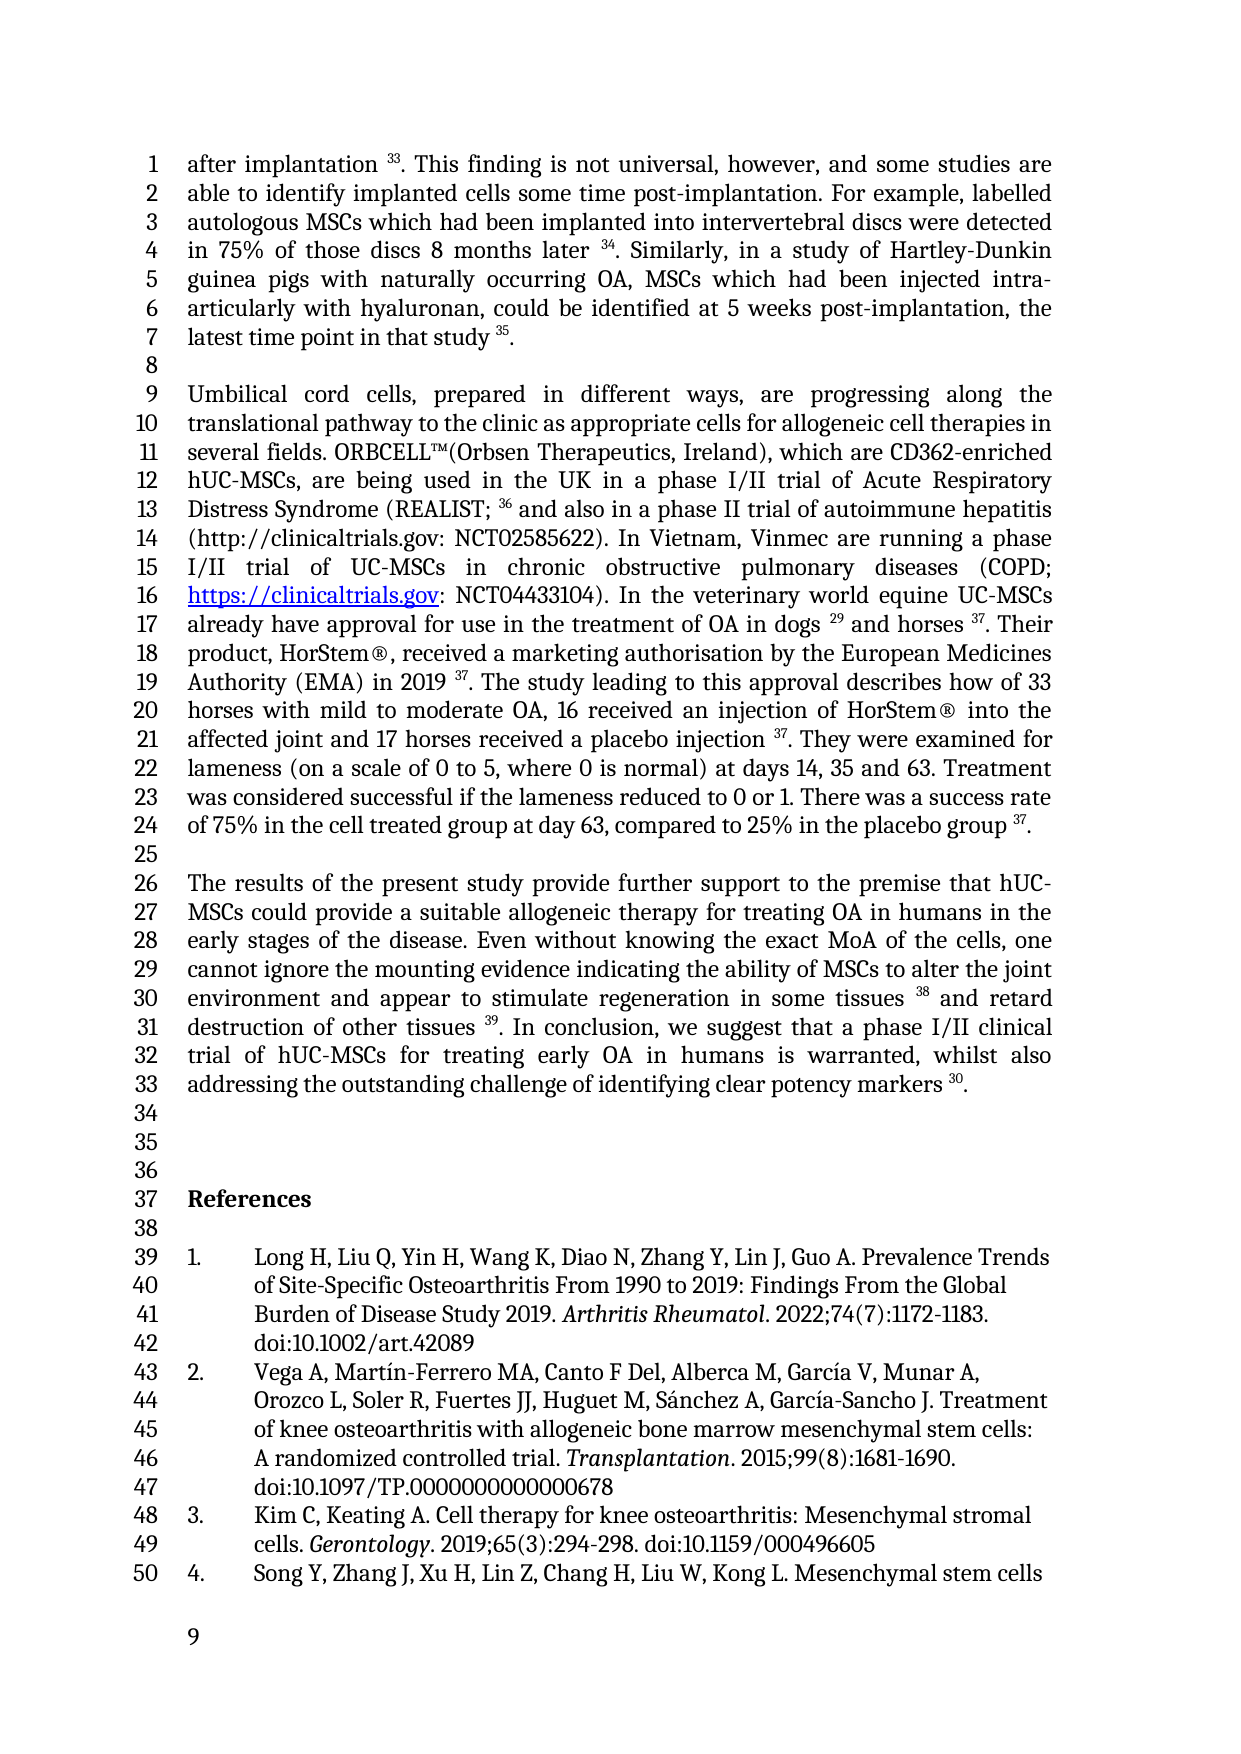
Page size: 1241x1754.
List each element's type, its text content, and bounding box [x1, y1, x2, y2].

text The results of the present study provide further support to the premise that hUC-MSCs could provide a suitable allogeneic therapy for treating OA in humans in the early stages of the disease. Even without knowing the exact MoA of the cells, one cannot ignore the mounting evidence indicating the ability of MSCs to alter the joint environment and appear to stimulate regeneration in some tissues 38 and retard destruction of other tissues 39. In conclusion, we suggest that a phase I/II clinical trial of hUC-MSCs for treating early OA in humans is warranted, whilst also addressing the outstanding challenge of identifying clear potency markers 30. [187, 869, 1053, 1099]
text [187, 1559, 1053, 1587]
text References [187, 1185, 1053, 1214]
text 2. Vega A, Martín-Ferrero MA, Canto F Del, Alberca M, García V, Munar A, Orozco L, Soler R, Fuertes JJ, Huguet M, Sánchez A, García-Sancho J. Treatment of knee osteoarthritis with allogeneic bone marrow mesenchymal stem cells: A randomized controlled trial. Transplantation. 2015;99(8):1681-1690. doi:10.1097/TP.0000000000000678 [187, 1357, 1053, 1501]
text 3. Kim C, Keating A. Cell therapy for knee osteoarthritis: Mesenchymal stromal cells. Gerontology. 2019;65(3):294-298. doi:10.1159/000496605 [187, 1501, 1053, 1559]
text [187, 150, 1053, 351]
text 1. Long H, Liu Q, Yin H, Wang K, Diao N, Zhang Y, Lin J, Guo A. Prevalence Trends of Site-Specific Osteoarthritis From 1990 to 2019: Findings From the Global Burden of Disease Study 2019. Arthritis Rheumatol. 2022;74(7):1172-1183. doi:10.1002/art.42089 [187, 1242, 1053, 1357]
text Umbilical cord cells, prepared in different ways, are progressing along the translational pathway to the clinic as appropriate cells for allogeneic cell therapies in several fields. ORBCELL™(Orbsen Therapeutics, Ireland), which are CD362-enriched hUC-MSCs, are being used in the UK in a phase I/II trial of Acute Respiratory Distress Syndrome (REALIST; 36 and also in a phase II trial of autoimmune hepatitis (http://clinicaltrials.gov: NCT02585622). In Vietnam, Vinmec are running a phase I/II trial of UC-MSCs in chronic obstructive pulmonary diseases (COPD; https://clinicaltrials.gov: NCT04433104). In the veterinary world equine UC-MSCs already have approval for use in the treatment of OA in dogs 29 and horses 37. Their product, HorStem®, received a marketing authorisation by the European Medicines Authority (EMA) in 2019 37. The study leading to this approval describes how of 33 horses with mild to moderate OA, 16 received an injection of HorStem® into the affected joint and 17 horses received a placebo injection 37. They were examined for lameness (on a scale of 0 to 5, where 0 is normal) at days 14, 35 and 63. Treatment was considered successful if the lameness reduced to 0 or 1. There was a success rate of 75% in the cell treated group at day 63, compared to 25% in the placebo group 37. [187, 380, 1053, 840]
